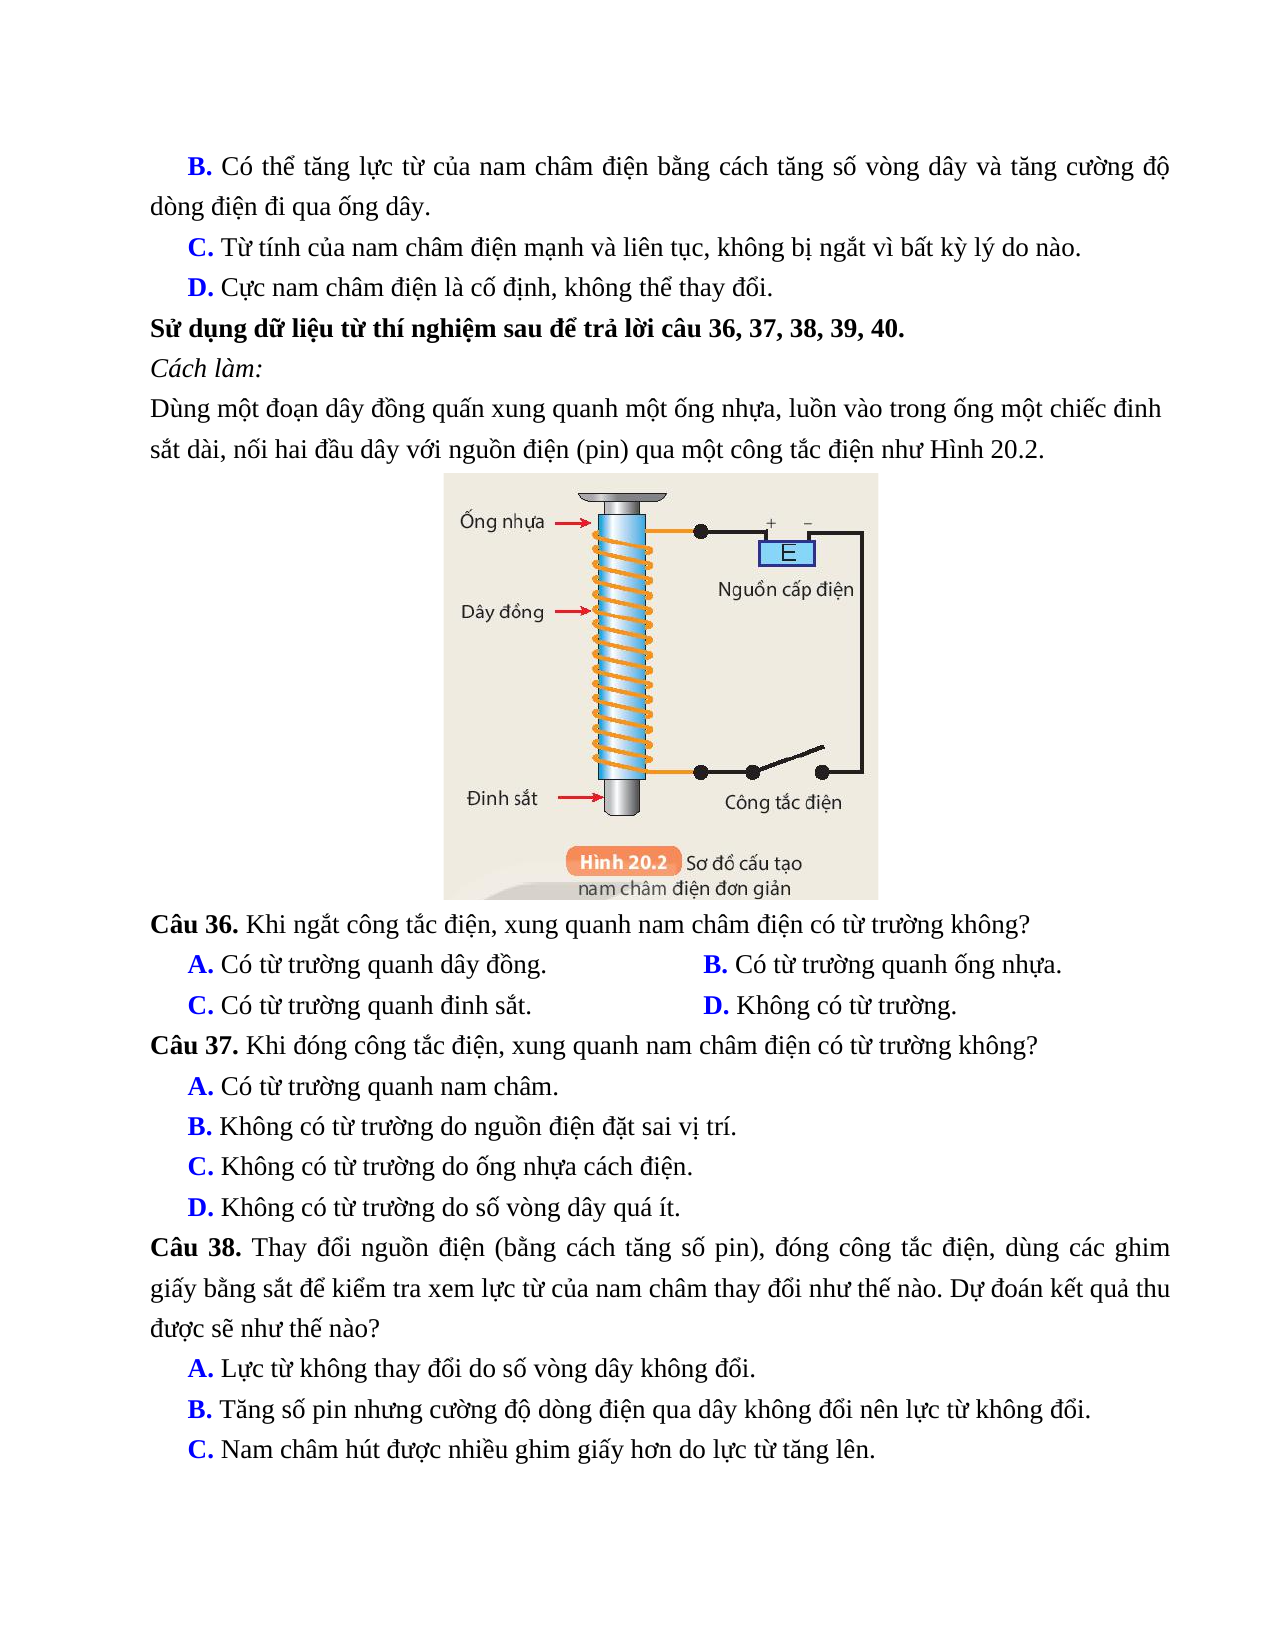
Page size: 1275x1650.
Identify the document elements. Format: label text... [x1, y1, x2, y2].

text Câu 38. Thay đổi nguồn điện (bằng cách tăng số pin), đóng công tắc điện, dùng các ghim giấy bằng sắt để kiểm tra xem lực từ của nam châm thay đổi như thế nào. Dự đoán kết quả thu được sẽ như thế nào? [150, 1231, 1172, 1343]
text Sử dụng dữ liệu từ thí nghiệm sau để trả lời câu 36, 37, 38, 39, 40. [150, 312, 1172, 343]
text D. Không có từ trường do số vòng dây quá ít. [150, 1191, 1172, 1222]
text C. Nam châm hút được nhiều ghim giấy hơn do lực từ tăng lên. [150, 1433, 1172, 1464]
text Cách làm: [150, 352, 1172, 383]
text C. Không có từ trường do ống nhựa cách điện. [150, 1150, 1172, 1182]
text A. Có từ trường quanh dây đồng. B. Có từ trường quanh ống nhựa. [150, 948, 1172, 979]
text A. Có từ trường quanh nam châm. [150, 1069, 1172, 1101]
text D. Cực nam châm điện là cố định, không thể thay đổi. [150, 271, 1172, 302]
text A. Lực từ không thay đổi do số vòng dây không đổi. [150, 1352, 1172, 1384]
text B. Không có từ trường do nguồn điện đặt sai vị trí. [150, 1110, 1172, 1141]
text C. Có từ trường quanh đinh sắt. D. Không có từ trường. [150, 989, 1172, 1020]
text Dùng một đoạn dây đồng quấn xung quanh một ống nhựa, luồn vào trong ống một chiếc đinh sắt dài, nối hai đầu dây với nguồn điện (pin) qua một công tắc điện như Hình 20.2. [150, 392, 1172, 464]
text B. Tăng số pin nhưng cường độ dòng điện qua dây không đổi nên lực từ không đổi. [150, 1393, 1172, 1424]
text Câu 37. Khi đóng công tắc điện, xung quanh nam châm điện có từ trường không? [150, 1029, 1172, 1060]
text C. Từ tính của nam châm điện mạnh và liên tục, không bị ngắt vì bất kỳ lý do nào. [150, 231, 1172, 262]
picture [443, 473, 879, 900]
text Câu 36. Khi ngắt công tắc điện, xung quanh nam châm điện có từ trường không? [150, 908, 1172, 939]
text B. Có thể tăng lực từ của nam châm điện bằng cách tăng số vòng dây và tăng cường độ dòng điện đi qua ống dây. [150, 150, 1172, 222]
